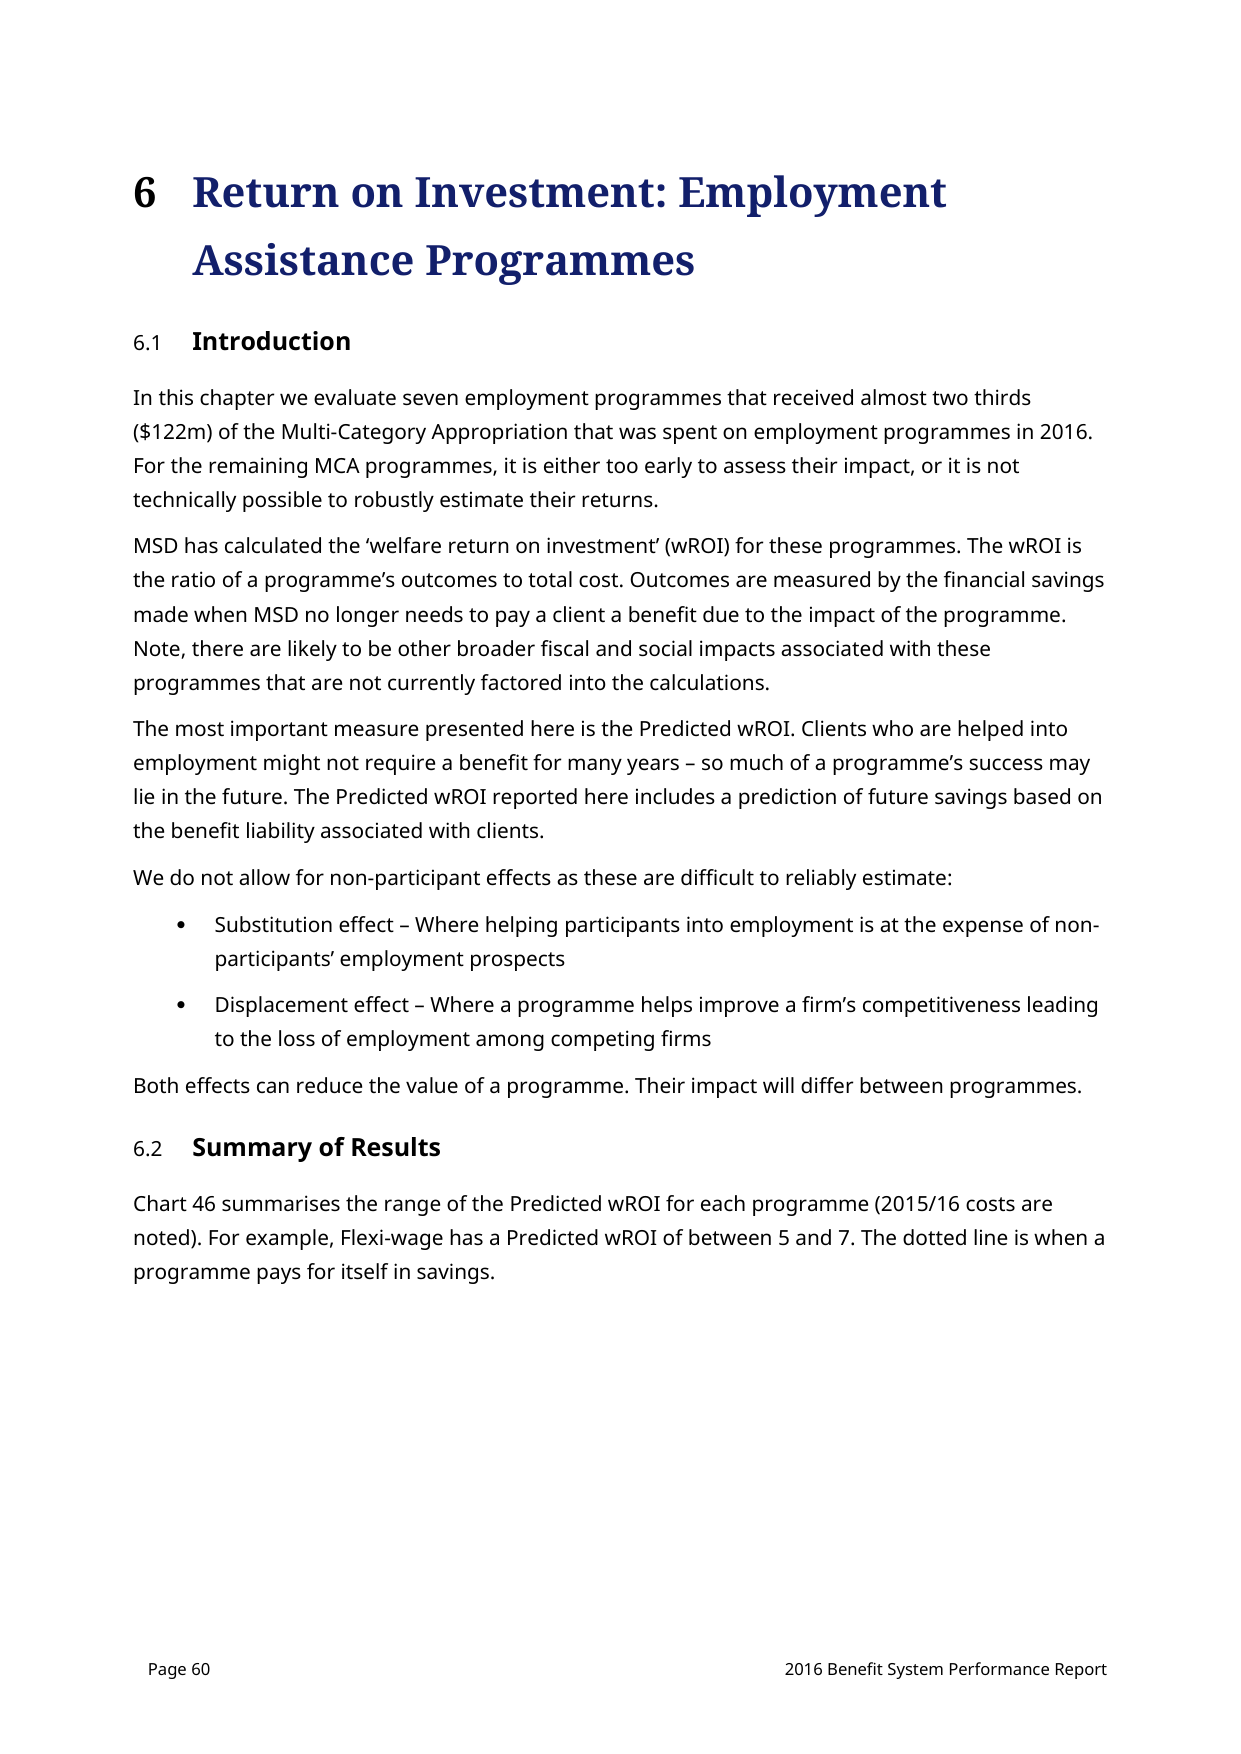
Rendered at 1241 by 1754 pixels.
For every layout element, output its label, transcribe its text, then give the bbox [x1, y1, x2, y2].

text In this chapter we evaluate seven employment programmes that received almost two thirds ($122m) of the Multi-Category Appropriation that was spent on employment programmes in 2016. For the remaining MCA programmes, it is either too early to assess their impact, or it is not technically possible to robustly estimate their returns. [133, 383, 1107, 513]
text We do not allow for non-participant effects as these are difficult to reliably estimate: [133, 863, 1107, 892]
subtitle Return on Investment: Employment Assistance Programmes [133, 162, 1107, 287]
text Substitution effect – Where helping participants into employment is at the expense of non-participants’ employment prospects [177, 910, 1107, 972]
subtitle Introduction [133, 324, 1107, 358]
text Both effects can reduce the value of a programme. Their impact will differ between programmes. [133, 1071, 1107, 1099]
text Chart 46 summarises the range of the Predicted wROI for each programme (2015/16 costs are noted). For example, Flexi-wage has a Predicted wROI of between 5 and 7. The dotted line is when a programme pays for itself in savings. [133, 1189, 1107, 1286]
text Displacement effect – Where a programme helps improve a firm’s competitiveness leading to the loss of employment among competing firms [177, 990, 1107, 1053]
text The most important measure presented here is the Predicted wROI. Clients who are helped into employment might not require a benefit for many years – so much of a programme’s success may lie in the future. The Predicted wROI reported here includes a prediction of future savings based on the benefit liability associated with clients. [133, 714, 1107, 845]
text MSD has calculated the ‘welfare return on investment’ (wROI) for these programmes. The wROI is the ratio of a programme’s outcomes to total cost. Outcomes are measured by the financial savings made when MSD no longer needs to pay a client a benefit due to the impact of the programme. Note, there are likely to be other broader fiscal and social impacts associated with these programmes that are not currently factored into the calculations. [133, 532, 1107, 696]
subtitle Summary of Results [133, 1130, 1107, 1164]
